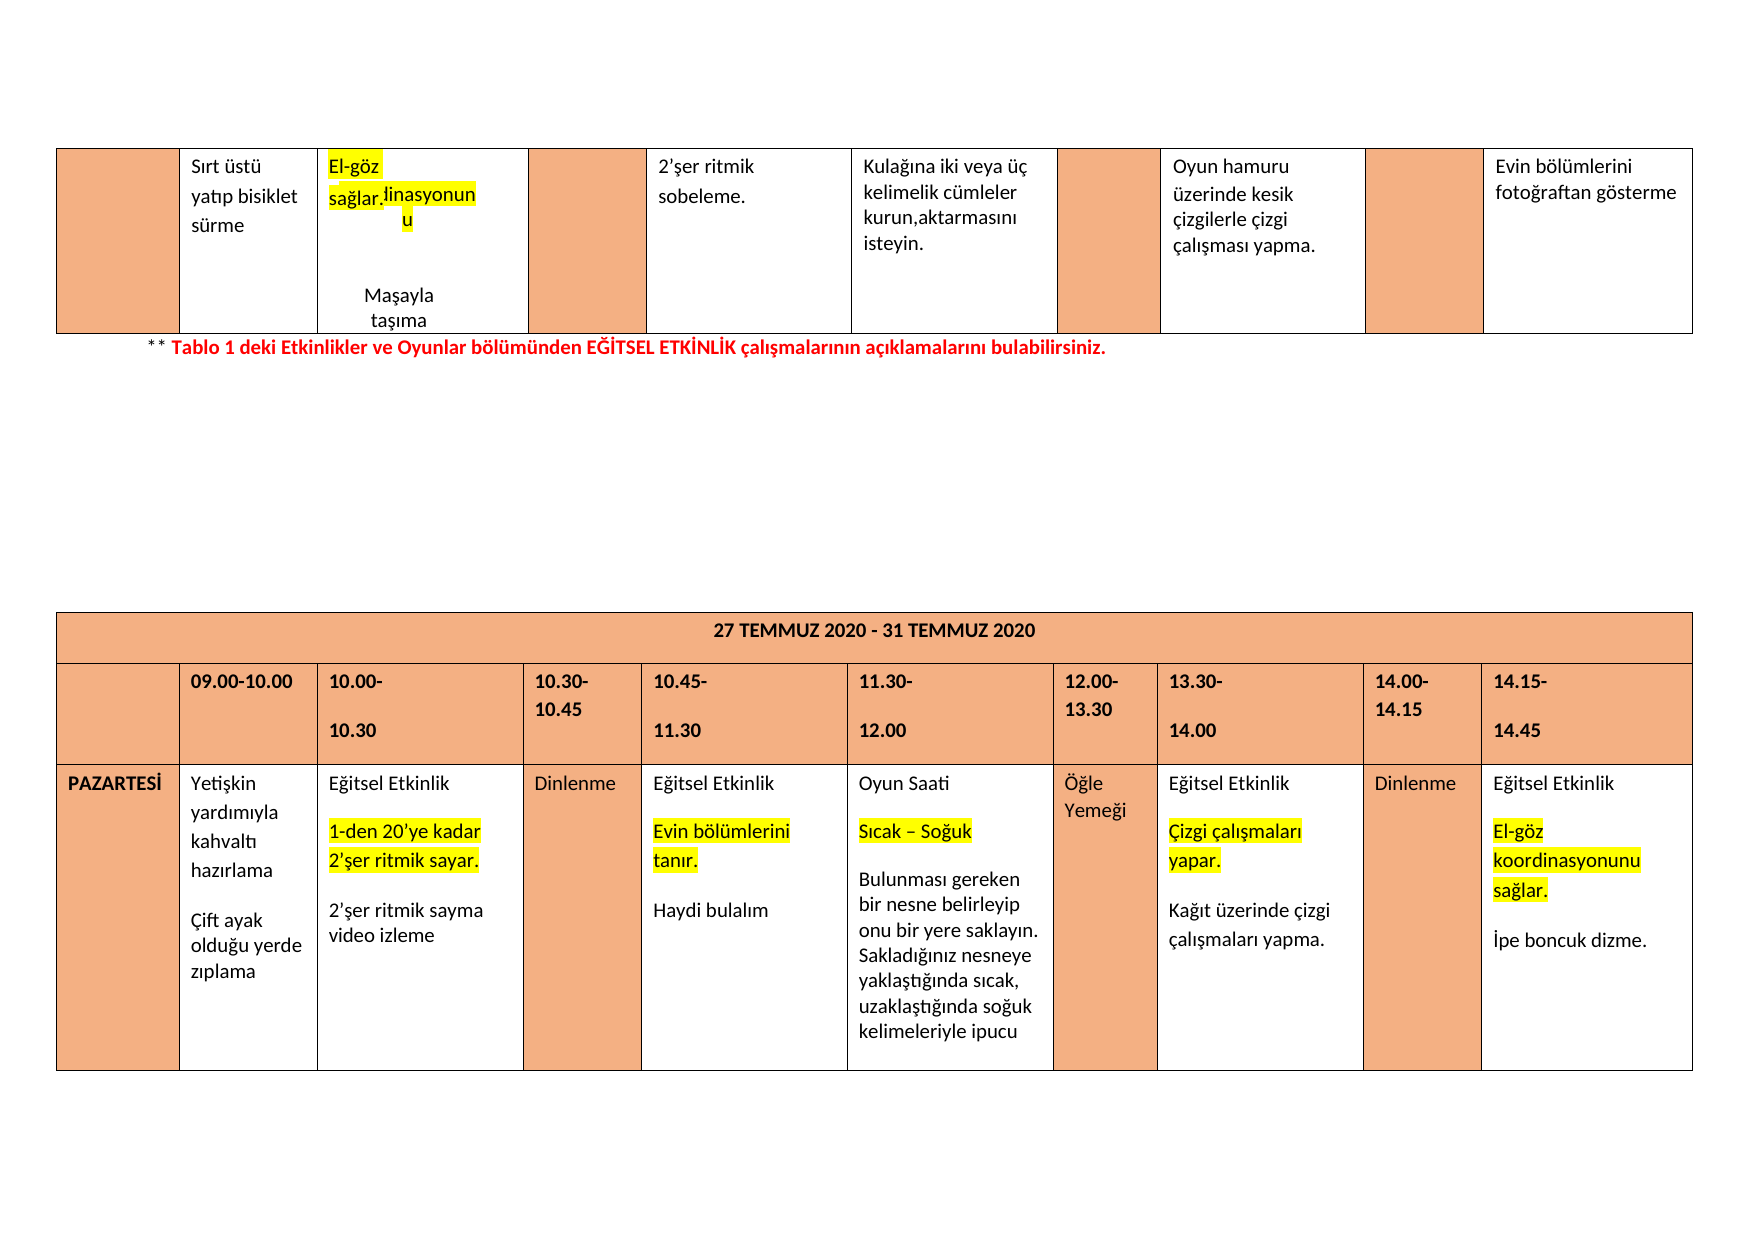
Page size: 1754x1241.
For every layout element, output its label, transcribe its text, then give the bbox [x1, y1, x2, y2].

table_cell 11.30- 12.00 [848, 664, 1053, 764]
table_cell 10.30- 10.45 [524, 664, 641, 764]
text ** Tablo 1 deki Etkinlikler ve Oyunlar bölümünden EĞİTSEL ETKİNLİK çalışmalarının açıklamalarını bulabilirsiniz. [146, 334, 1109, 359]
table_cell Eğitsel Etkinlik Evin bölümlerini tanır. Haydi bulalım [642, 765, 847, 1070]
table_cell [1366, 149, 1483, 333]
table_cell El-göz [328, 149, 383, 179]
table_cell Oyun Saati Sıcak – Soğuk Bulunması gereken bir nesne belirleyip onu bir yere saklayın. Sakladığınız nesneye yaklaştığında sıcak, uzaklaştığında soğuk kelimeleriyle ipucu [848, 765, 1053, 1070]
table_cell [318, 149, 328, 333]
table_cell sağlar. [328, 179, 383, 333]
table_cell Dinlenme [1364, 765, 1481, 1070]
table_cell PAZARTESİ [57, 765, 179, 1070]
table_header [57, 613, 179, 663]
table_cell 10.45- 11.30 [642, 664, 847, 764]
table_header [1482, 613, 1692, 663]
table_cell Eğitsel Etkinlik El-göz koordinasyonunu sağlar. İpe boncuk dizme. [1482, 765, 1692, 1070]
table_cell koordinasyonunu Maşayla taşıma [384, 149, 528, 333]
table_cell 10.00- 10.30 [318, 664, 523, 764]
table_cell [57, 149, 179, 333]
table_cell Kulağına iki veya üç kelimelik cümleler kurun,aktarmasını isteyin. [852, 149, 1057, 333]
table_header [523, 613, 642, 663]
table_cell 2’şer ritmik sobeleme. [647, 149, 851, 333]
table_cell 12.00- 13.30 [1054, 664, 1157, 764]
table_cell [1058, 149, 1160, 333]
table_cell Dinlenme [524, 765, 641, 1070]
table_header [179, 613, 317, 663]
table_cell Eğitsel Etkinlik 1-den 20’ye kadar 2’şer ritmik sayar. 2’şer ritmik sayma video izleme [318, 765, 523, 1070]
table_cell 13.30- 14.00 [1158, 664, 1363, 764]
table_cell Yetişkin yardımıyla kahvaltı hazırlama Çift ayak olduğu yerde zıplama [180, 765, 317, 1070]
table_header [1053, 613, 1157, 663]
table_cell Oyun hamuru üzerinde kesik çizgilerle çizgi çalışması yapma. [1161, 149, 1365, 333]
table_cell 14.15- 14.45 [1482, 664, 1692, 764]
table_cell 14.00- 14.15 [1364, 664, 1481, 764]
table_header [1157, 613, 1363, 663]
table_cell Sırt üstü yatıp bisiklet sürme [180, 149, 317, 333]
table_header [1363, 613, 1482, 663]
table_cell Öğle Yemeği [1054, 765, 1157, 1070]
table_cell 09.00-10.00 [180, 664, 317, 764]
table_cell [529, 149, 646, 333]
table_cell [57, 664, 179, 764]
table_cell Evin bölümlerini fotoğraftan gösterme [1484, 149, 1692, 333]
table_header 27 TEMMUZ 2020 - 31 TEMMUZ 2020 [642, 613, 1053, 663]
table_cell Eğitsel Etkinlik Çizgi çalışmaları yapar. Kağıt üzerinde çizgi çalışmaları yapma. [1158, 765, 1363, 1070]
table_header [317, 613, 523, 663]
